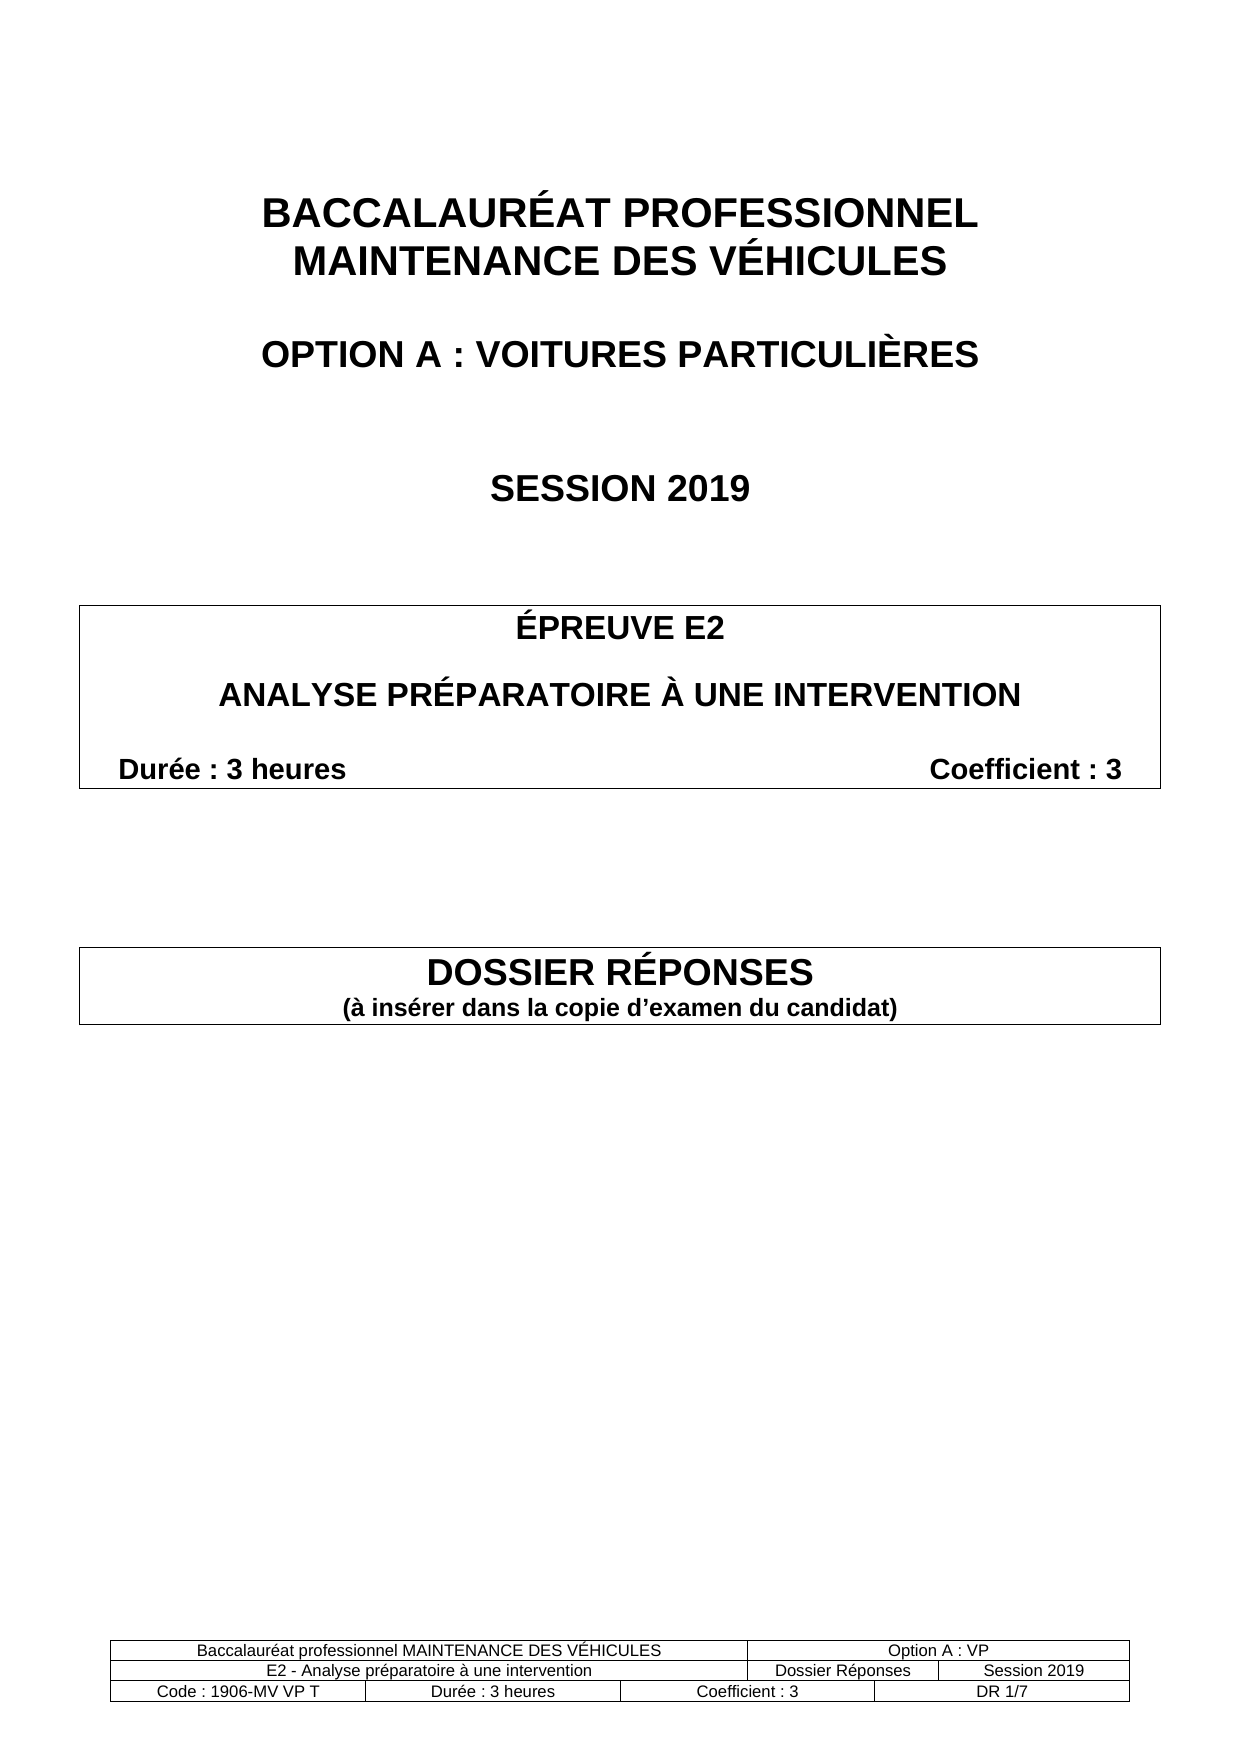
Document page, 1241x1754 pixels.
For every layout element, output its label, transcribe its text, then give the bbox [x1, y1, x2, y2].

text Durée : 3 heures Coefficient : 3 [80, 749, 1160, 788]
text DOSSIER RÉPONSES [80, 948, 1160, 990]
text ÉPREUVE E2 [80, 606, 1160, 647]
text ANALYSE PRÉPARATOIRE À UNE INTERVENTION [89, 675, 1152, 714]
text (à insérer dans la copie d’examen du candidat) [80, 990, 1160, 1024]
text SESSION 2019 [89, 466, 1152, 509]
text OPTION A : VOITURES PARTICULIÈRES [89, 332, 1152, 375]
text BACCALAURÉAT PROFESSIONNEL [89, 188, 1152, 236]
text MAINTENANCE DES VÉHICULES [89, 236, 1152, 284]
